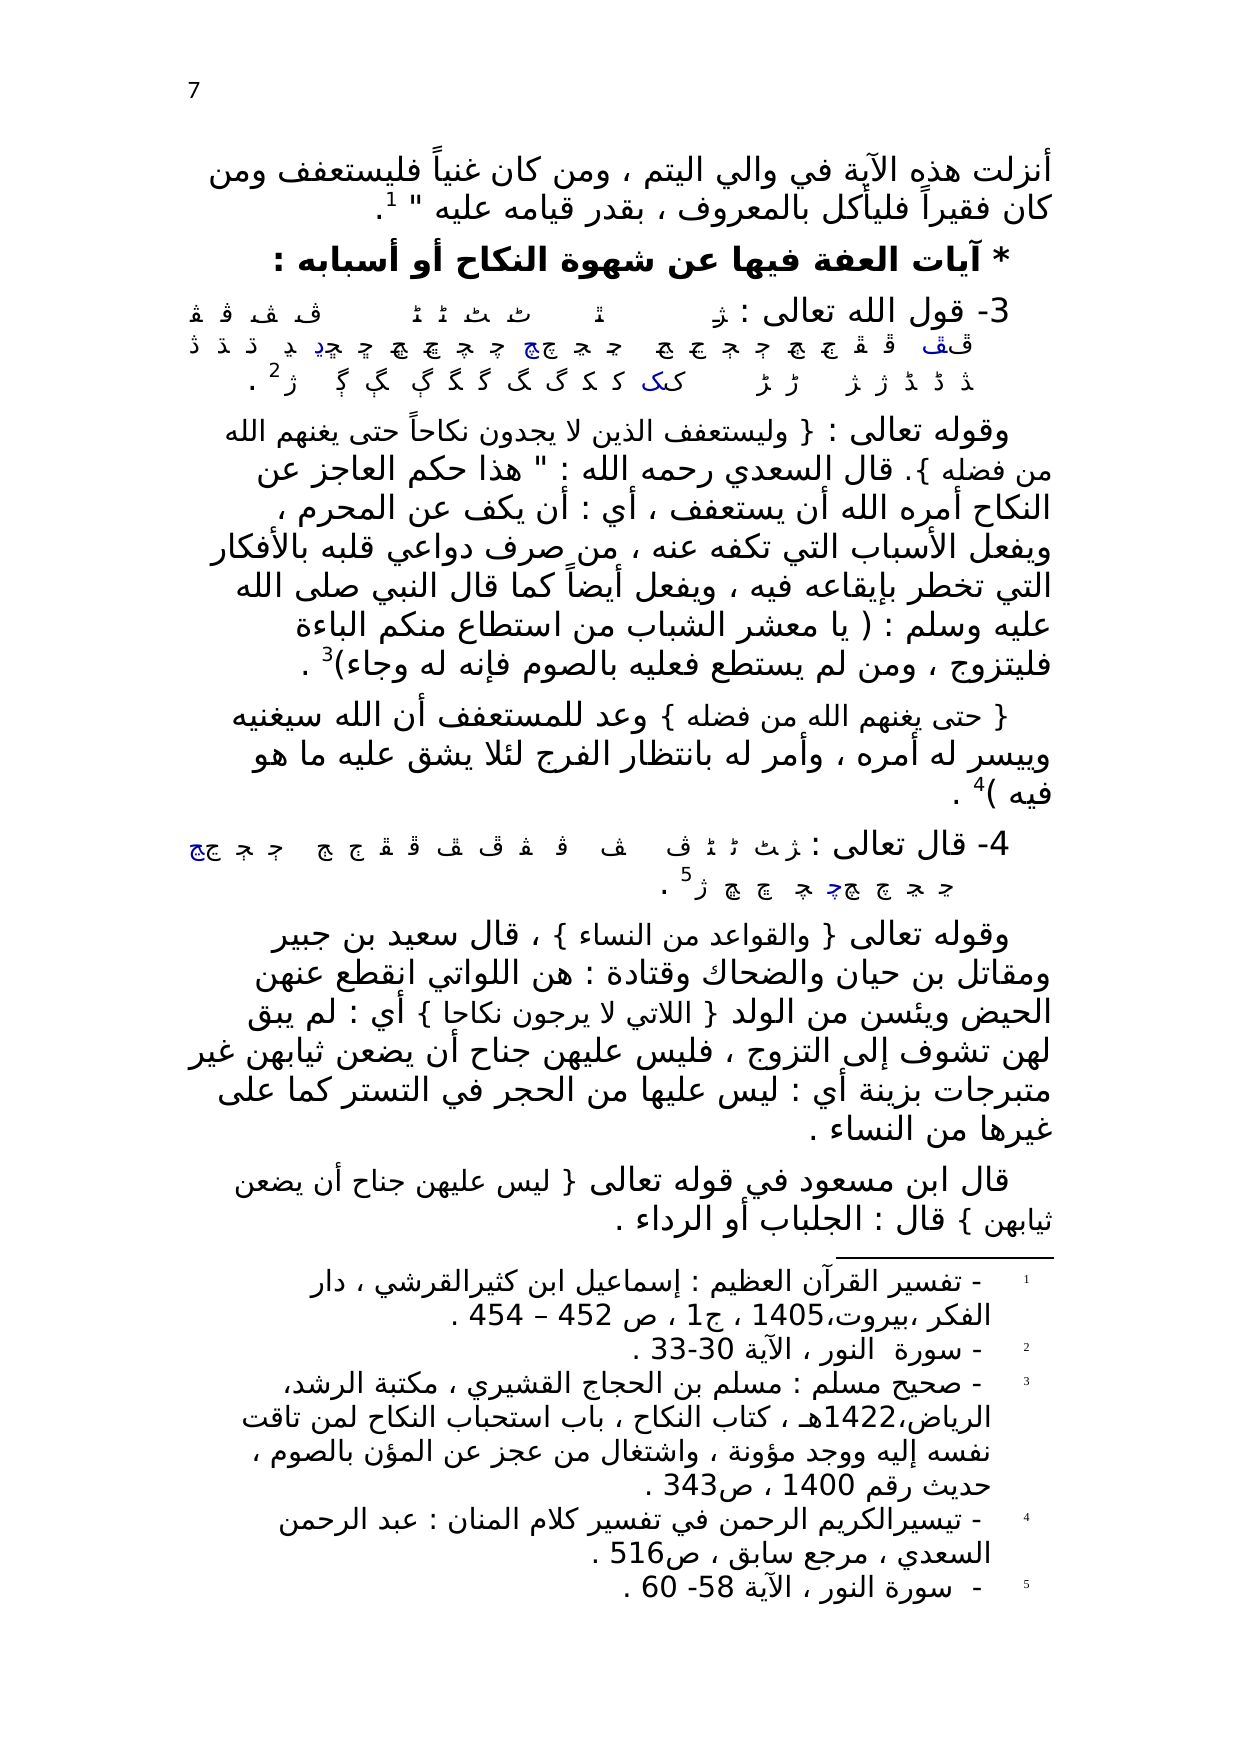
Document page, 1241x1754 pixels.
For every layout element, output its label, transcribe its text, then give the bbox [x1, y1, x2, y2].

text وقوله تعالى : { وليستعفف الذين لا يجدون نكاحاً حتى يغنهم الله من فضله }. قال السعدي رحمه الله : " هذا حكم العاجز عن النكاح أمره الله أن يستعفف ، أي : أن يكف عن المحرم ، ويفعل الأسباب التي تكفه عنه ، من صرف دواعي قلبه بالأفكار التي تخطر بإيقاعه فيه ، ويفعل أيضاً كما قال النبي صلى الله عليه وسلم : ( يا معشر الشباب من استطاع منكم الباءة فليتزوج ، ومن لم يستطع فعليه بالصوم فإنه له وجاء) . [187, 411, 1053, 683]
text 4- قال تعالى : ﮋ ﭧ ﭨ ﭩ ﭪ ﭫ ﭬ ﭭ ﭮ ﭯ ﭰ ﭱ ﭲ ﭳ ﭴ ﭵ ﭶﭷ ﭸ ﭹ ﭺ ﭻﭼ ﭽ ﭾ ﭿ ﮊ . [187, 824, 1011, 902]
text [187, 150, 1053, 228]
text وقوله تعالى { والقواعد من النساء } ، قال سعيد بن جبير ومقاتل بن حيان والضحاك وقتادة : هن اللواتي انقطع عنهن الحيض ويئسن من الولد { اللاتي لا يرجون نكاحا } أي : لم يبق لهن تشوف إلى التزوج ، فليس عليهن جناح أن يضعن ثيابهن غير متبرجات بزينة أي : ليس عليها من الحجر في التستر كما على غيرها من النساء . [187, 915, 1053, 1148]
text قال ابن مسعود في قوله تعالى { ليس عليهن جناح أن يضعن ثيابهن } قال : الجلباب أو الرداء . [187, 1160, 1053, 1238]
text 3- قول الله تعالى : ﮋ ﭥ ﭦ ﭧ ﭨ ﭩ ﭪ ﭫ ﭬ ﭭ ﭮﭯ ﭰ ﭱ ﭲ ﭳ ﭴ ﭵ ﭶ ﭷ ﭸ ﭹ ﭺﭻ ﭼ ﭽ ﭾ ﭿ ﮀ ﮁﮂ ﮃ ﮄ ﮅ ﮆ ﮇ ﮈ ﮉ ﮊ ﮋ ﮌ ﮍ ﮎﮏ ﮐ ﮑ ﮒ ﮓ ﮔ ﮕ ﮖ ﮗ ﮘ ﮊ . [187, 292, 1011, 398]
text * آيات العفة فيها عن شهوة النكاح أو أسبابه : [187, 240, 1053, 279]
text { حتى يغنهم الله من فضله } وعد للمستعفف أن الله سيغنيه وييسر له أمره ، وأمر له بانتظار الفرج لئلا يشق عليه ما هو فيه ) . [187, 695, 1053, 812]
